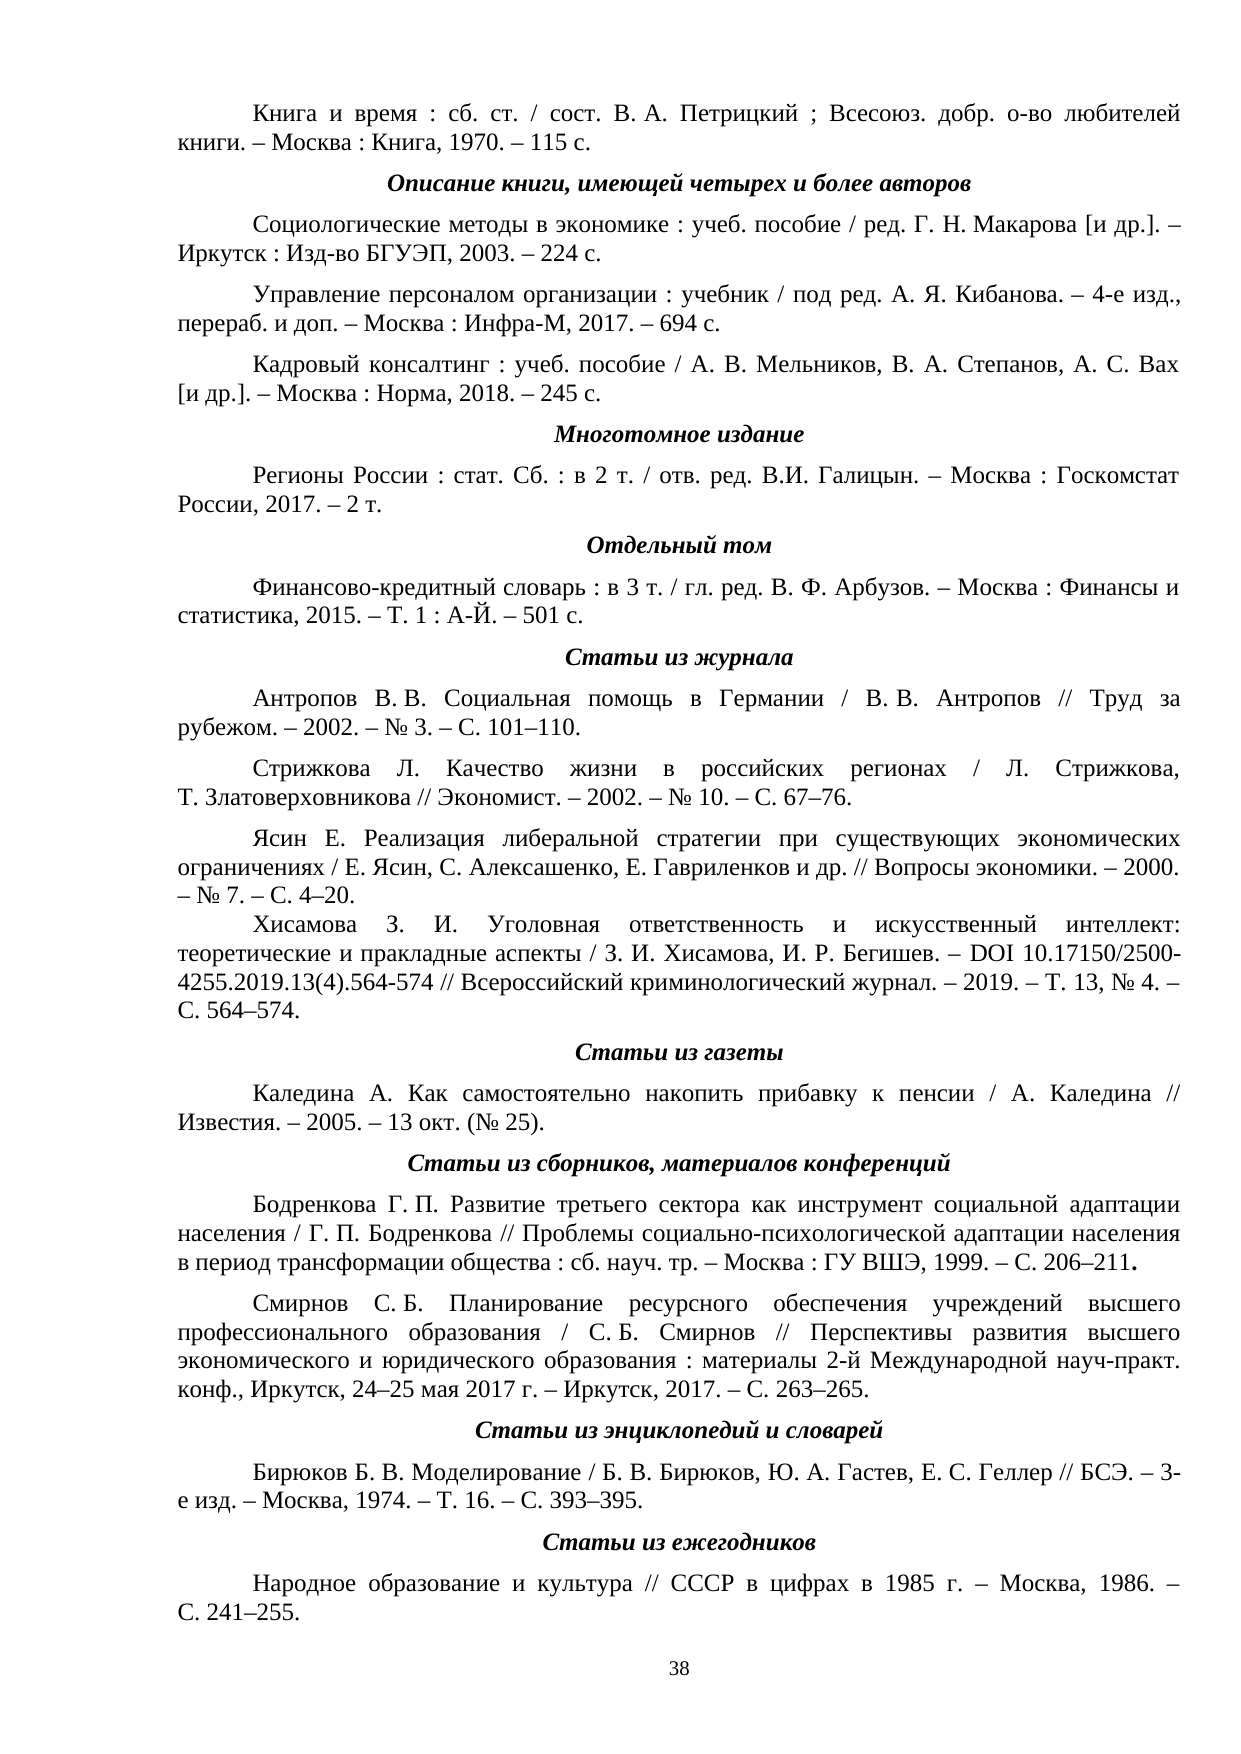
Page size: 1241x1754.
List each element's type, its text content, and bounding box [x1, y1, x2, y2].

text Книга и время : сб. ст. / сост. В. А. Петрицкий ; Всесоюз. добр. о-во любителей книги. – Москва : Книга, 1970. – 115 с. [177, 98, 1181, 155]
text Описание книги, имеющей четырех и более авторов [177, 168, 1181, 197]
text Статьи из сборников, материалов конференций [177, 1148, 1181, 1177]
text Отдельный том [177, 530, 1181, 559]
text Социологические методы в экономике : учеб. пособие / ред. Г. Н. Макарова [и др.]. – Иркутск : Изд-во БГУЭП, 2003. – 224 с. [177, 209, 1181, 267]
text Статьи из ежегодников [177, 1527, 1181, 1555]
text Стрижкова Л. Качество жизни в российских регионах / Л. Стрижкова, Т. Златоверховникова // Экономист. – 2002. – № 10. – С. 67–76. [177, 753, 1181, 810]
text Каледина А. Как самостоятельно накопить прибавку к пенсии / А. Каледина // Известия. – 2005. – 13 окт. (№ 25). [177, 1078, 1181, 1135]
text Бирюков Б. В. Моделирование / Б. В. Бирюков, Ю. А. Гастев, Е. С. Геллер // БСЭ. – 3-е изд. – Москва, 1974. – Т. 16. – С. 393–395. [177, 1457, 1181, 1514]
text Регионы России : стат. Сб. : в 2 т. / отв. ред. В.И. Галицын. – Москва : Госкомстат России, 2017. – 2 т. [177, 460, 1181, 518]
text Народное образование и культура // СССР в цифрах в . – Москва, 1986. – С. 241–255. [177, 1568, 1181, 1625]
text Финансово-кредитный словарь : в 3 т. / гл. ред. В. Ф. Арбузов. – Москва : Финансы и статистика, 2015. – Т. 1 : А-Й. – 501 с. [177, 572, 1181, 629]
text Управление персоналом организации : учебник / под ред. А. Я. Кибанова. – 4-е изд., перераб. и доп. – Москва : Инфра-М, 2017. – 694 с. [177, 279, 1181, 337]
text Хисамова З. И. Уголовная ответственность и искусственный интеллект: теоретические и пракладные аспекты / З. И. Хисамова, И. Р. Бегишев. – DOI 10.17150/2500-4255.2019.13(4).564-574 // Всероссийский криминологический журнал. – 2019. – Т. 13, № 4. – С. 564–574. [177, 909, 1181, 1024]
text Кадровый консалтинг : учеб. пособие / А. В. Мельников, В. А. Степанов, А. С. Вах [и др.]. – Москва : Норма, 2018. – 245 с. [177, 349, 1181, 407]
text Бодренкова Г. П. Развитие третьего сектора как инструмент социальной адаптации населения / Г. П. Бодренкова // Проблемы социально-психологической адаптации населения в период трансформации общества : сб. науч. тр. – Москва : ГУ ВШЭ, 1999. – С. 206–211. [177, 1189, 1181, 1275]
text Статьи из журнала [177, 642, 1181, 670]
text Статьи из газеты [177, 1037, 1181, 1065]
text Ясин Е. Реализация либеральной стратегии при существующих экономических ограничениях / Е. Ясин, С. Алексашенко, Е. Гавриленков и др. // Вопросы экономики. – 2000. – № 7. – С. 4–20. [177, 823, 1181, 909]
text Антропов В. В. Социальная помощь в Германии / В. В. Антропов // Труд за рубежом. – 2002. – № 3. – С. 101–110. [177, 683, 1181, 740]
text Статьи из энциклопедий и словарей [177, 1415, 1181, 1444]
text Многотомное издание [177, 419, 1181, 448]
text Смирнов С. Б. Планирование ресурсного обеспечения учреждений высшего профессионального образования / С. Б. Смирнов // Перспективы развития высшего экономического и юридического образования : материалы 2-й Международной науч-практ. конф., Иркутск, 24–25 мая 2017 г. – Иркутск, 2017. – С. 263–265. [177, 1288, 1181, 1403]
